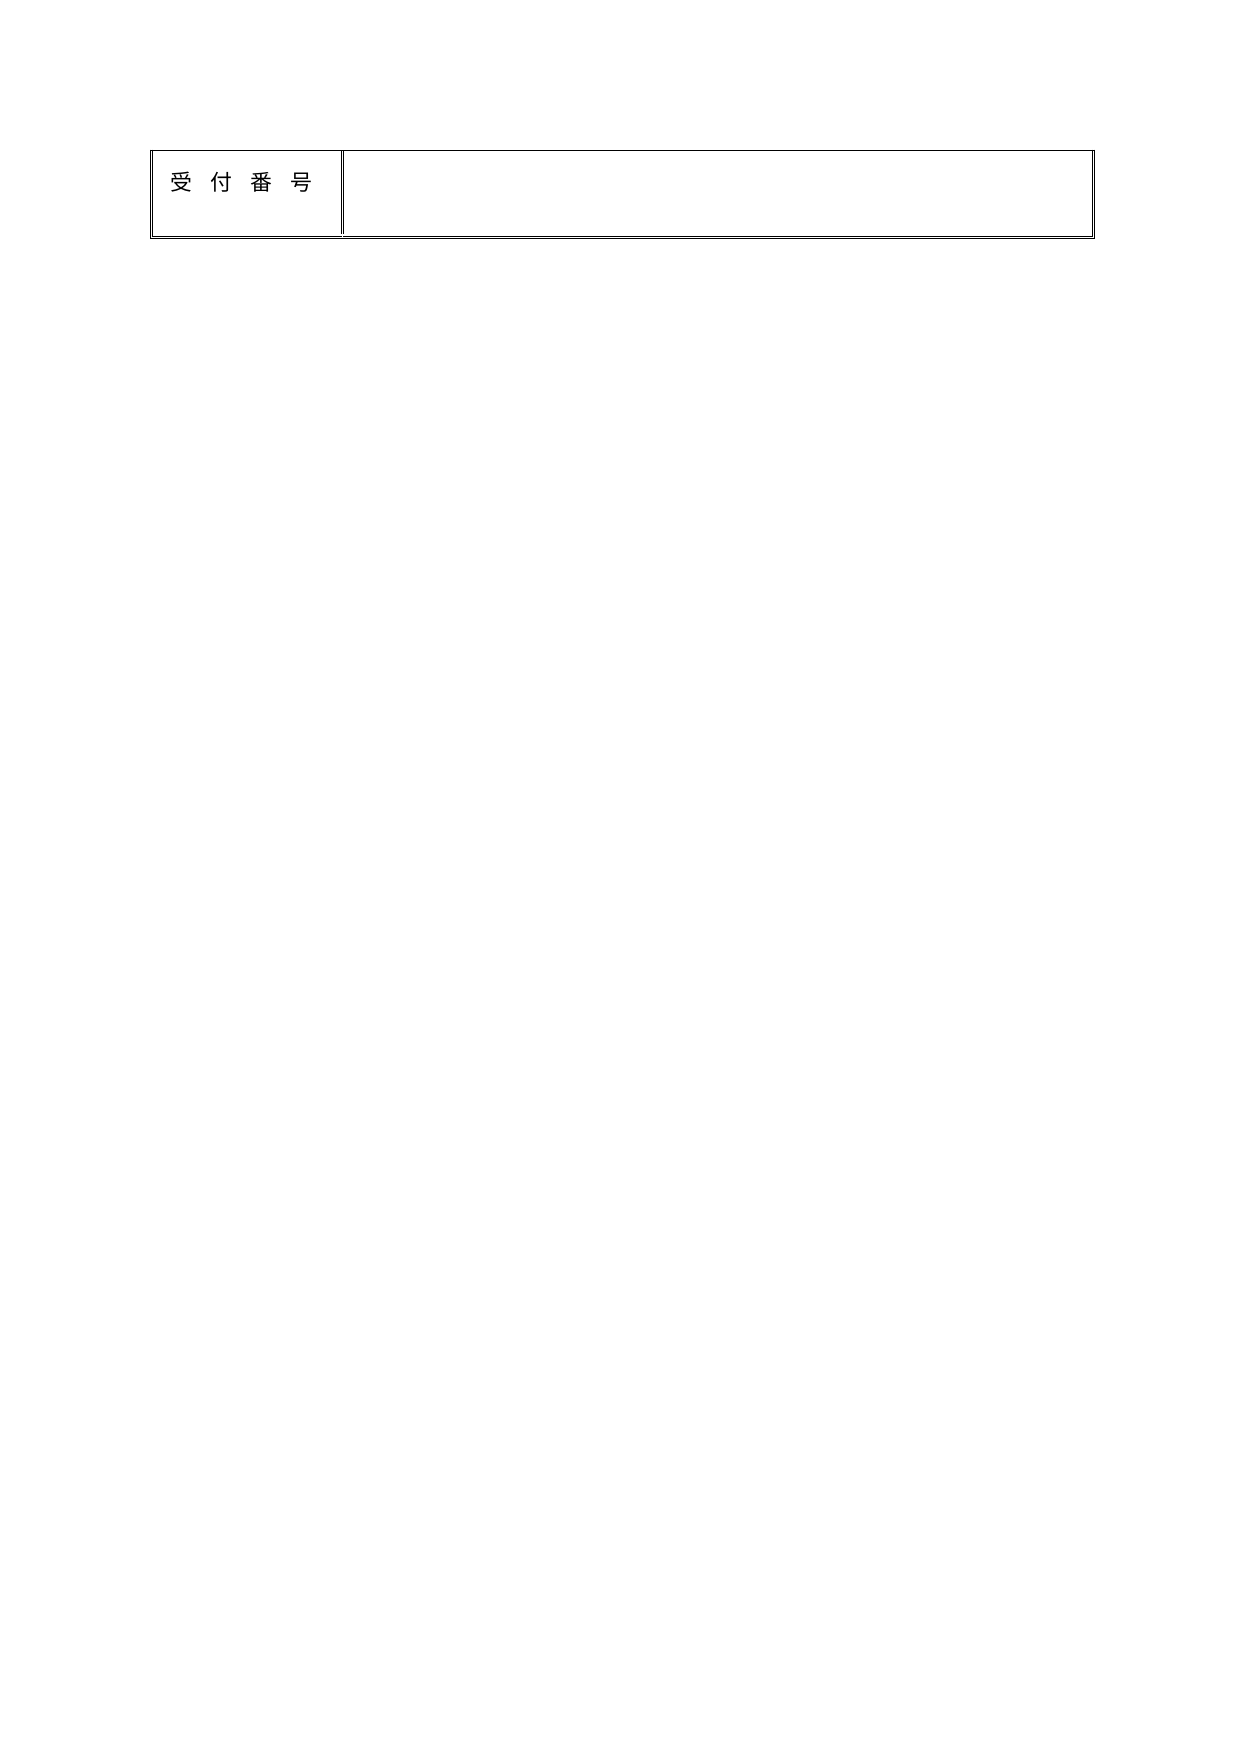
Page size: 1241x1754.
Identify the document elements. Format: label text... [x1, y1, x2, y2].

table_cell 受付番号 [153, 151, 342, 236]
table_cell [342, 151, 1092, 236]
